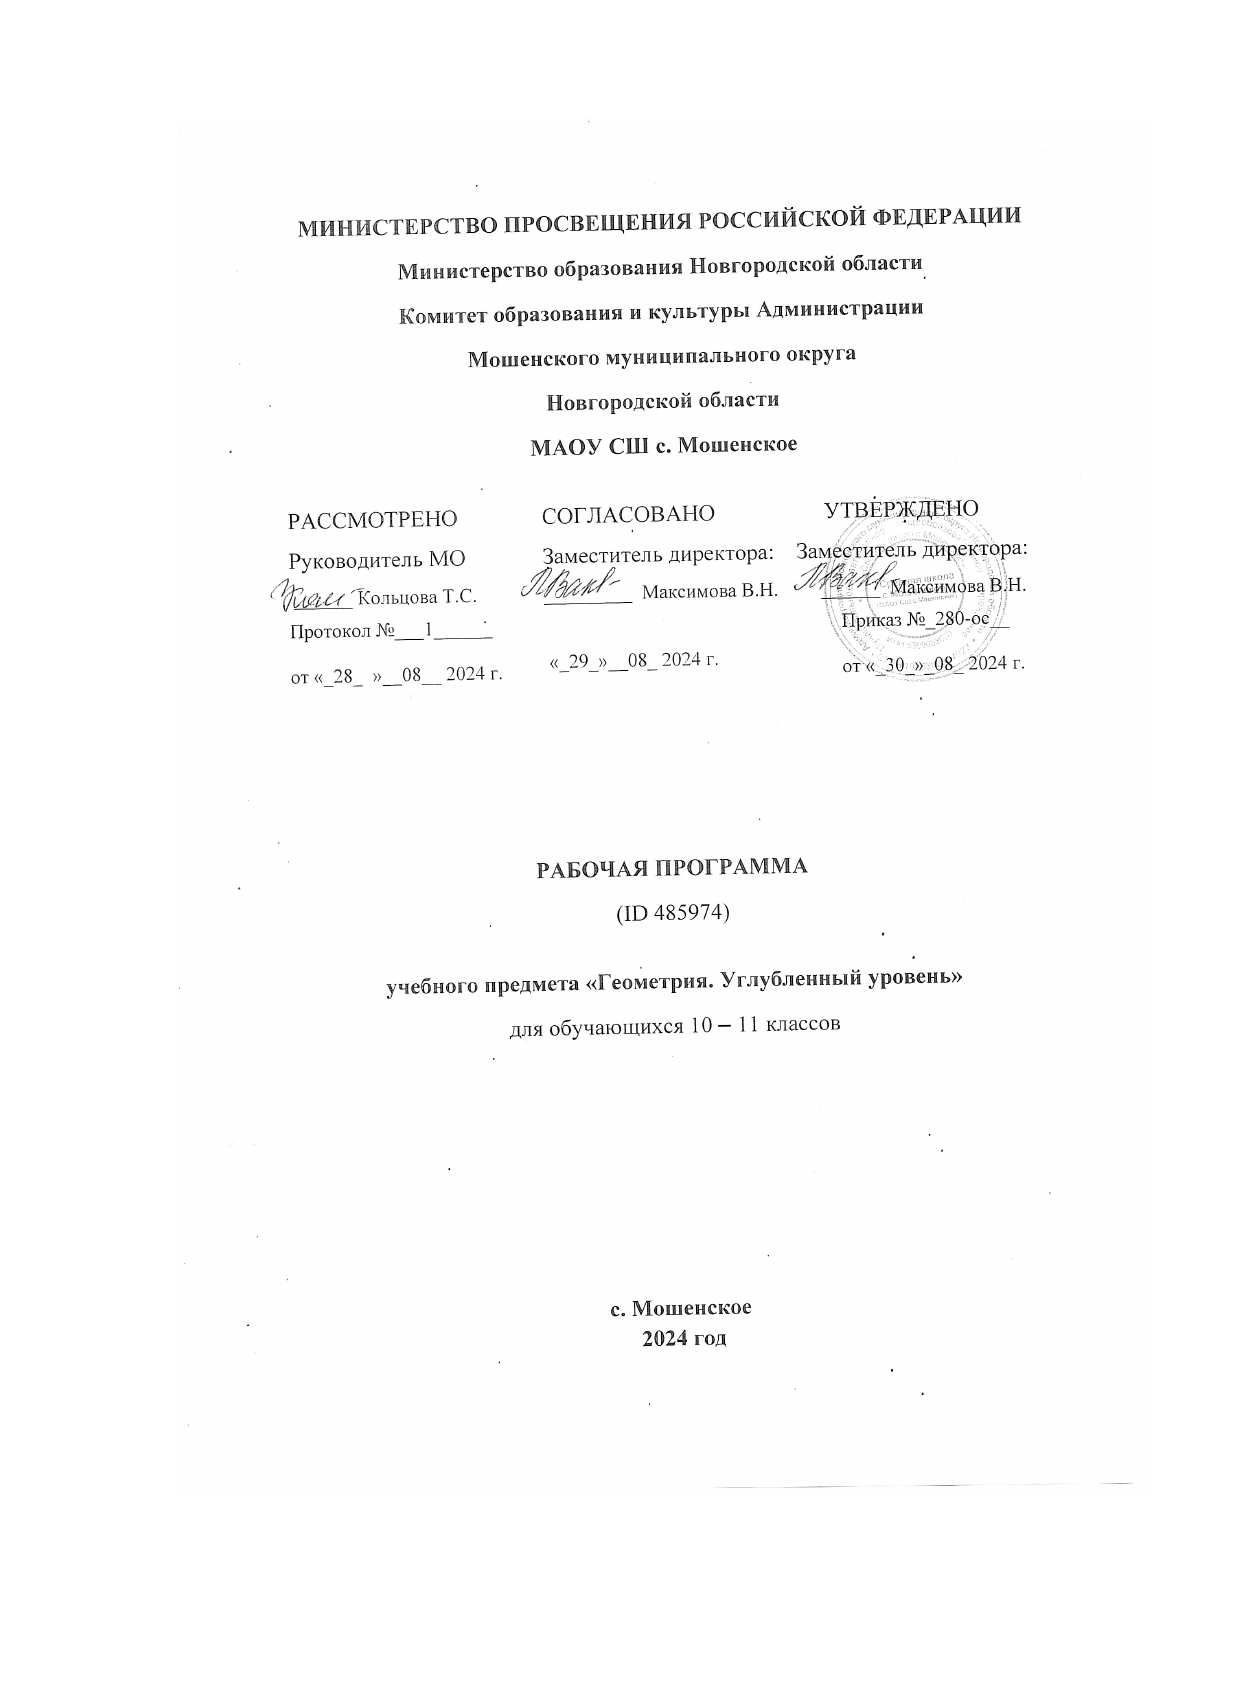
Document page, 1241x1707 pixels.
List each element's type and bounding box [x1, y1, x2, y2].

picture [177, 118, 1152, 1497]
